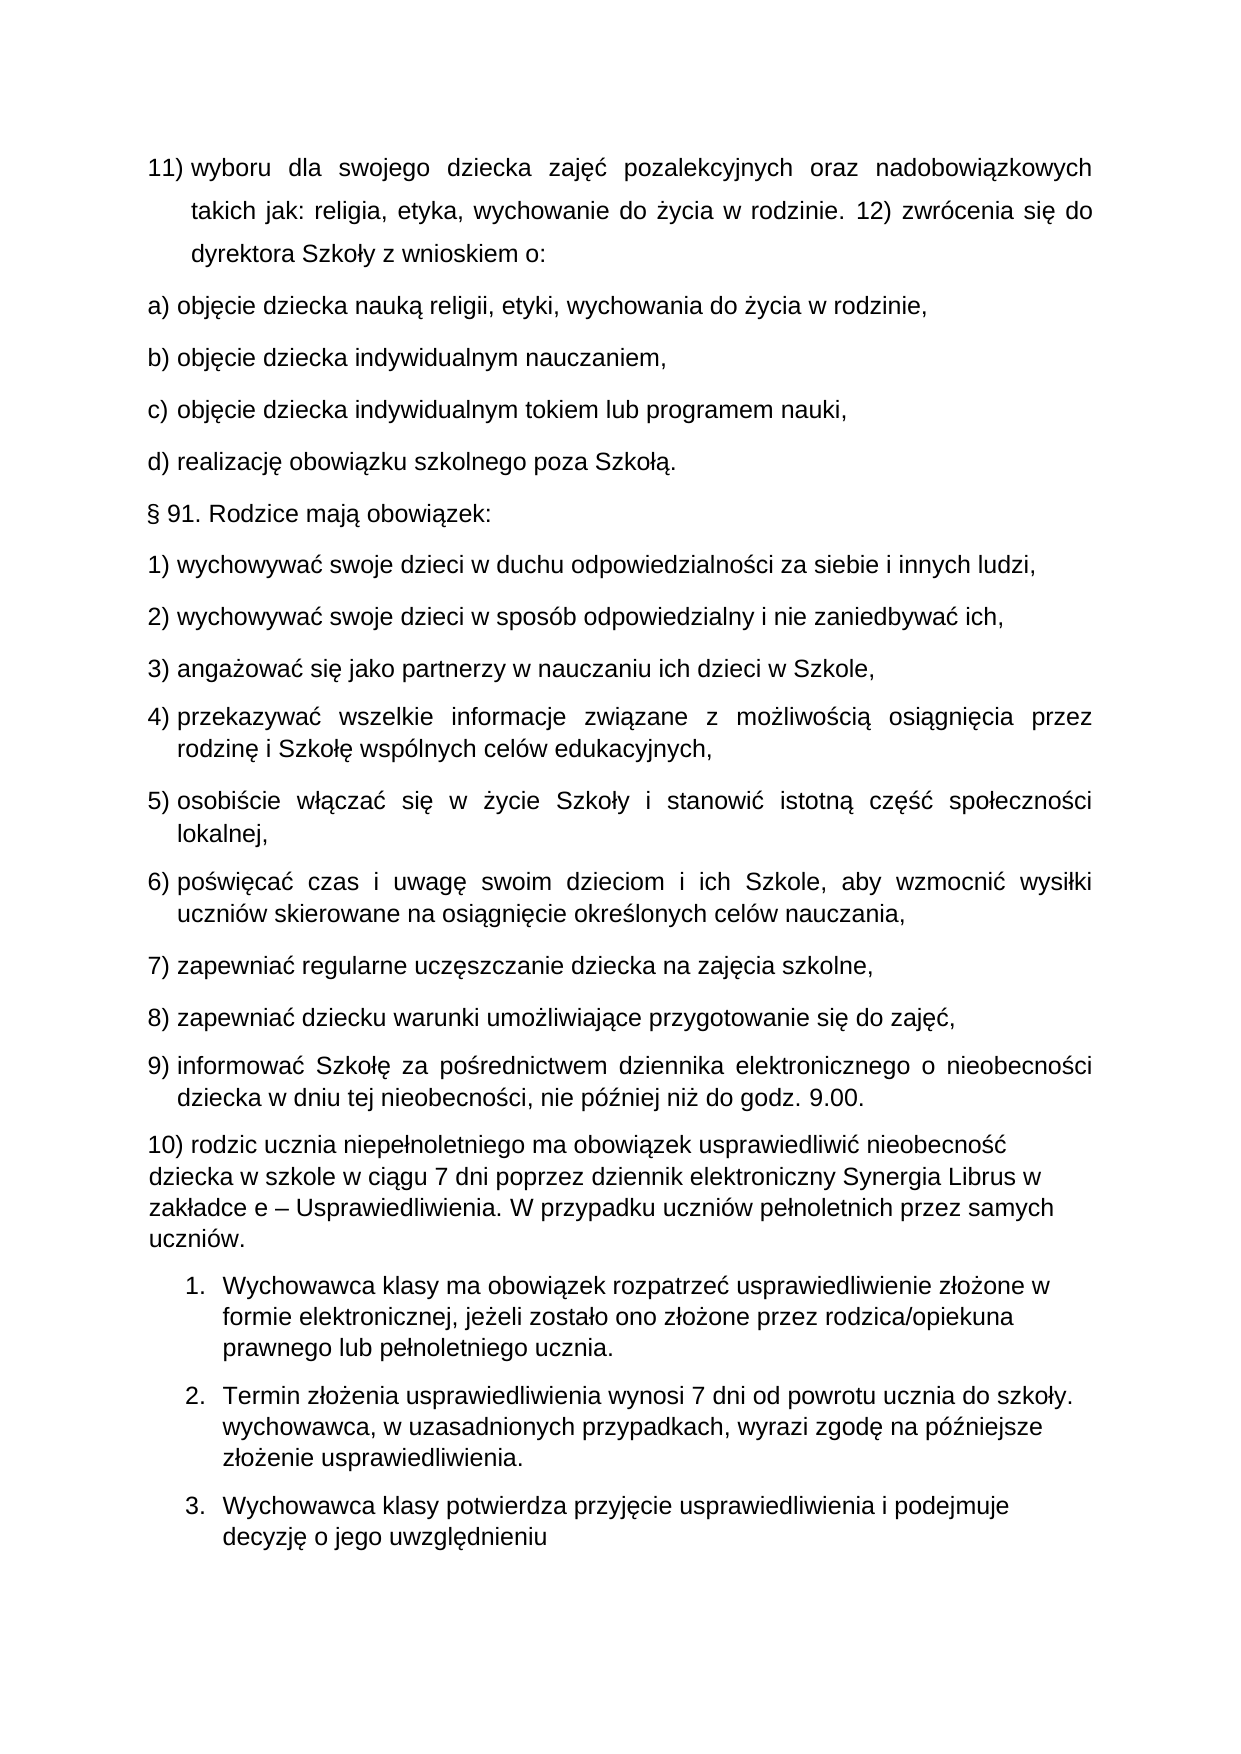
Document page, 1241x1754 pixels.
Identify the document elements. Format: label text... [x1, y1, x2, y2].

list informować Szkołę za pośrednictwem dziennika elektronicznego o nieobecności dziecka w dniu tej nieobecności, nie później niż do godz. 9.00. [147, 1051, 1093, 1112]
list realizację obowiązku szkolnego poza Szkołą. [147, 447, 1093, 475]
list osobiście włączać się w życie Szkoły i stanowić istotną część społeczności lokalnej, [147, 786, 1093, 847]
list wyboru dla swojego dziecka zajęć pozalekcyjnych oraz nadobowiązkowych takich jak: religia, etyka, wychowanie do życia w rodzinie. 12) zwrócenia się do dyrektora Szkoły z wnioskiem o: [147, 152, 1093, 268]
list przekazywać wszelkie informacje związane z możliwością osiągnięcia przez rodzinę i Szkołę wspólnych celów edukacyjnych, [147, 702, 1093, 763]
list Wychowawca klasy potwierdza przyjęcie usprawiedliwienia i podejmuje decyzję o jego uwzględnieniu [185, 1491, 1093, 1551]
text § 91. Rodzice mają obowiązek: [146, 498, 1093, 527]
text 10) rodzic ucznia niepełnoletniego ma obowiązek usprawiedliwić nieobecność dziecka w szkole w ciągu 7 dni poprzez dziennik elektroniczny Synergia Librus w zakładce e – Usprawiedliwienia. W przypadku uczniów pełnoletnich przez samych uczniów. [147, 1130, 1093, 1252]
list wychowywać swoje dzieci w duchu odpowiedzialności za siebie i innych ludzi, [147, 550, 1093, 579]
list objęcie dziecka indywidualnym nauczaniem, [147, 343, 1093, 372]
list Wychowawca klasy ma obowiązek rozpatrzeć usprawiedliwienie złożone w formie elektronicznej, jeżeli zostało ono złożone przez rodzica/opiekuna prawnego lub pełnoletniego ucznia. [185, 1271, 1093, 1362]
list zapewniać dziecku warunki umożliwiające przygotowanie się do zajęć, [147, 1003, 1093, 1032]
list objęcie dziecka indywidualnym tokiem lub programem nauki, [147, 395, 1093, 423]
list Termin złożenia usprawiedliwienia wynosi 7 dni od powrotu ucznia do szkoły. wychowawca, w uzasadnionych przypadkach, wyrazi zgodę na późniejsze złożenie usprawiedliwienia. [185, 1381, 1093, 1472]
list poświęcać czas i uwagę swoim dzieciom i ich Szkole, aby wzmocnić wysiłki uczniów skierowane na osiągnięcie określonych celów nauczania, [147, 867, 1093, 928]
list zapewniać regularne uczęszczanie dziecka na zajęcia szkolne, [147, 951, 1093, 980]
list objęcie dziecka nauką religii, etyki, wychowania do życia w rodzinie, [147, 291, 1093, 320]
list wychowywać swoje dzieci w sposób odpowiedzialny i nie zaniedbywać ich, [147, 602, 1093, 631]
list angażować się jako partnerzy w nauczaniu ich dzieci w Szkole, [147, 654, 1093, 683]
